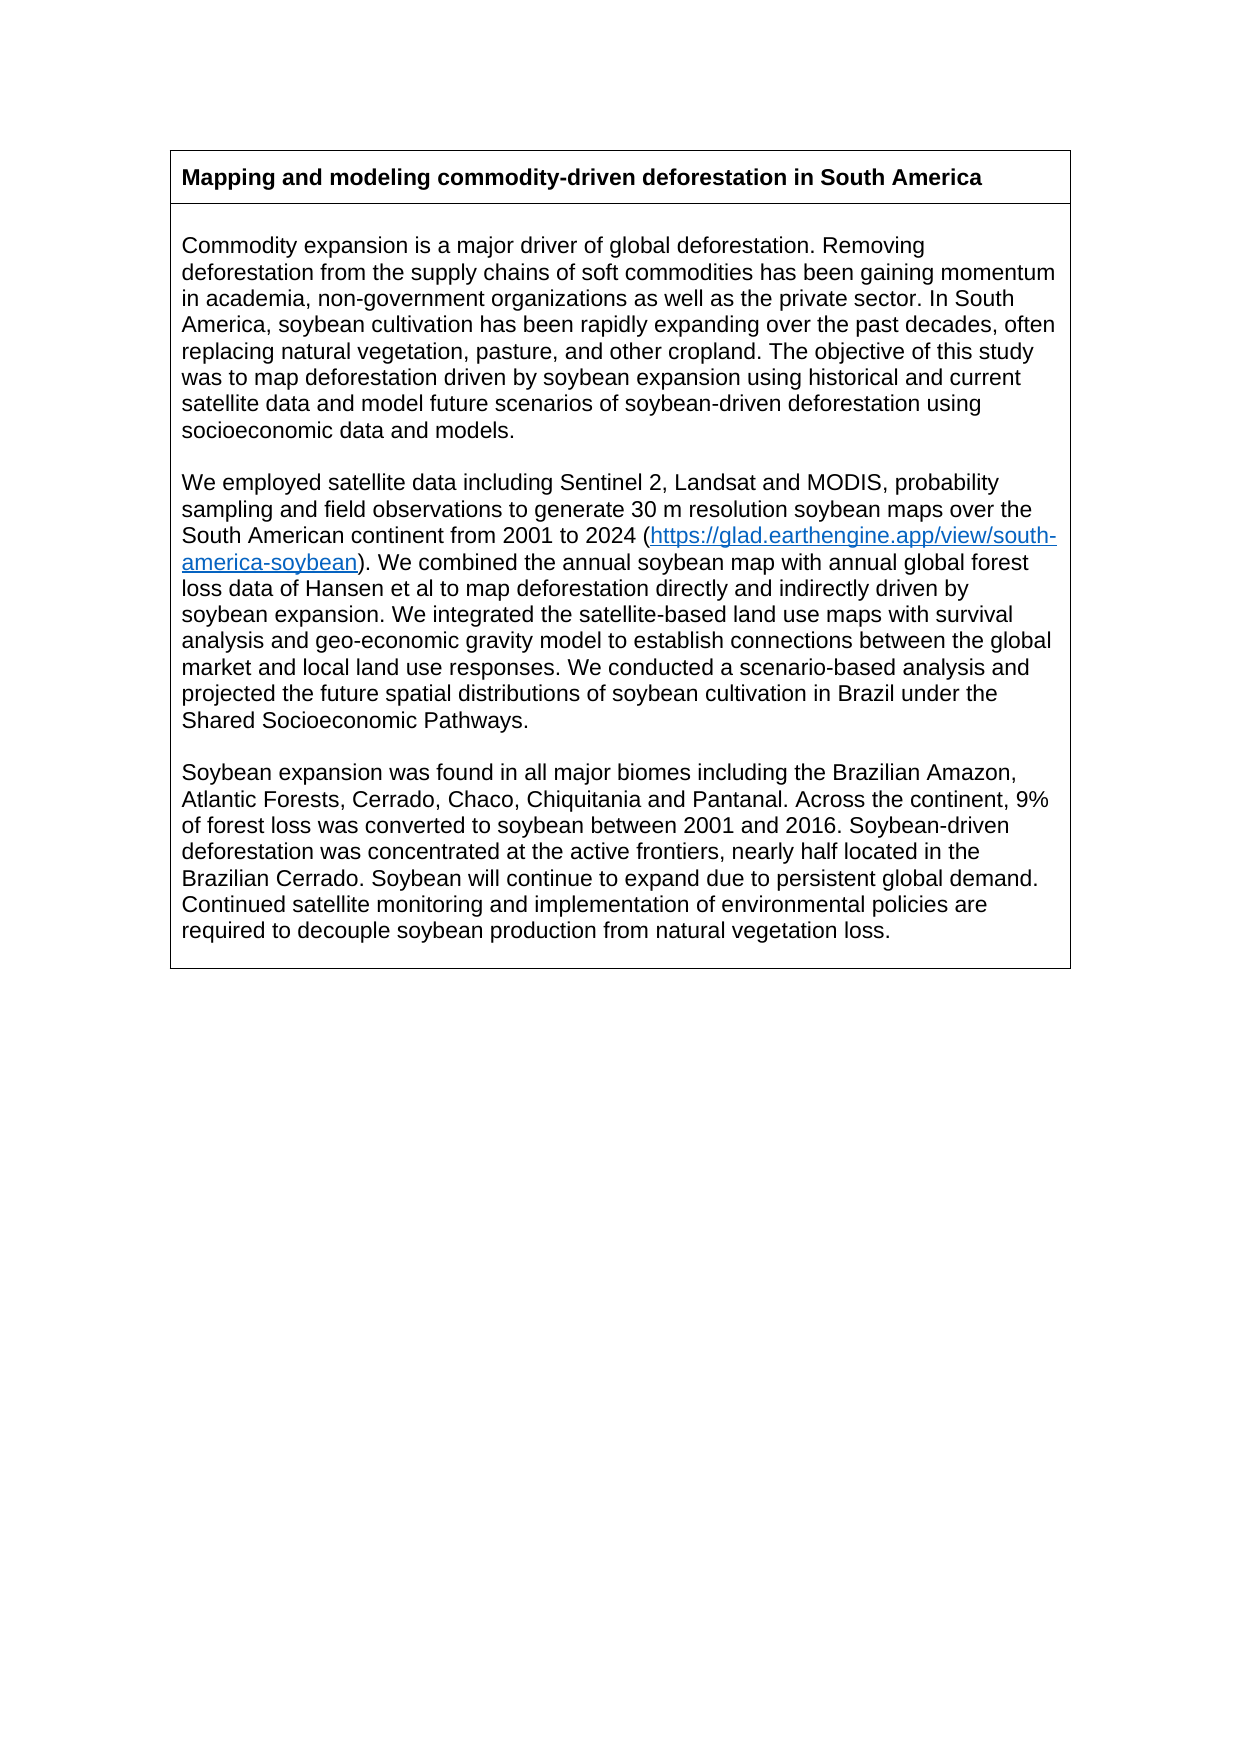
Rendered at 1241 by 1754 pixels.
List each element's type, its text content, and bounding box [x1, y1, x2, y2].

table_header Mapping and modeling commodity-driven deforestation in South America [171, 151, 1070, 202]
table_cell Commodity expansion is a major driver of global deforestation. Removing deforestation from the supply chains of soft commodities has been gaining momentum in academia, non-government organizations as well as the private sector. In South America, soybean cultivation has been rapidly expanding over the past decades, often replacing natural vegetation, pasture, and other cropland. The objective of this study was to map deforestation driven by soybean expansion using historical and current satellite data and model future scenarios of soybean-driven deforestation using socioeconomic data and models. We employed satellite data including Sentinel 2, Landsat and MODIS, probability sampling and field observations to generate 30 m resolution soybean maps over the South American continent from 2001 to 2024 (https://glad.earthengine.app/view/south-america-soybean). We combined the annual soybean map with annual global forest loss data of Hansen et al to map deforestation directly and indirectly driven by soybean expansion. We integrated the satellite-based land use maps with survival analysis and geo-economic gravity model to establish connections between the global market and local land use responses. We conducted a scenario-based analysis and projected the future spatial distributions of soybean cultivation in Brazil under the Shared Socioeconomic Pathways. Soybean expansion was found in all major biomes including the Brazilian Amazon, Atlantic Forests, Cerrado, Chaco, Chiquitania and Pantanal. Across the continent, 9% of forest loss was converted to soybean between 2001 and 2016. Soybean-driven deforestation was concentrated at the active frontiers, nearly half located in the Brazilian Cerrado. Soybean will continue to expand due to persistent global demand. Continued satellite monitoring and implementation of environmental policies are required to decouple soybean production from natural vegetation loss. Conclusion: [171, 204, 1070, 968]
